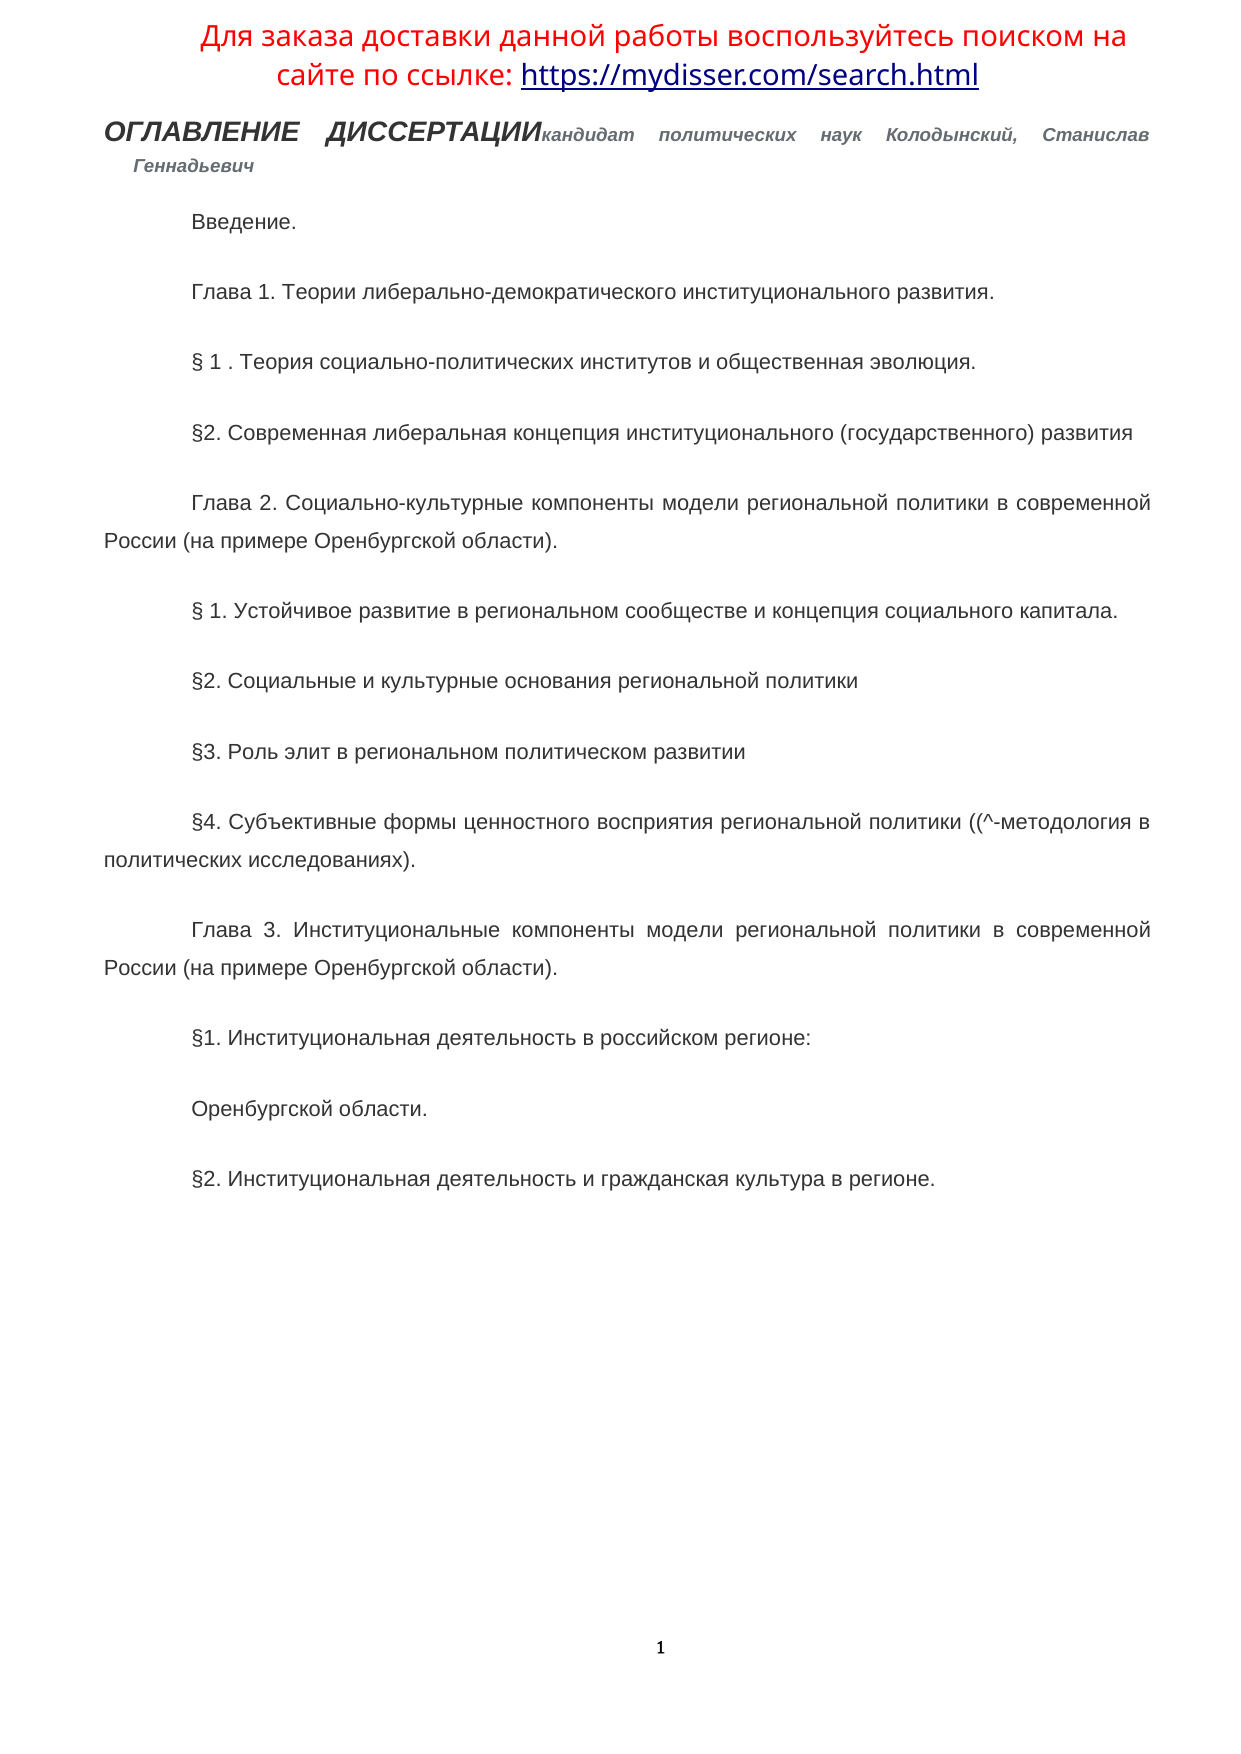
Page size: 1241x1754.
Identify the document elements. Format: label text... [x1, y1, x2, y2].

text §4. Субъективные формы ценностного восприятия региональной политики ((^-методология в политических исследованиях). [103, 809, 1152, 872]
text § 1 . Теория социально-политических институтов и общественная эволюция. [103, 349, 1152, 374]
text §2. Социальные и культурные основания региональной политики [103, 668, 1152, 693]
text §2. Современная либеральная концепция институционального (государственного) развития [103, 419, 1152, 445]
text §1. Институциональная деятельность в российском регионе: [103, 1025, 1152, 1050]
text Оренбургской области. [103, 1096, 1152, 1121]
text § 1. Устойчивое развитие в региональном сообществе и концепция социального капитала. [103, 598, 1152, 623]
text Глава 2. Социально-культурные компоненты модели региональной политики в современной России (на примере Оренбургской области). [103, 490, 1152, 553]
text §3. Роль элит в региональном политическом развитии [103, 739, 1152, 764]
text Глава 1. Теории либерально-демократического институционального развития. [103, 279, 1152, 304]
text §2. Институциональная деятельность и гражданская культура в регионе. [103, 1166, 1152, 1191]
text Введение. [103, 209, 1152, 234]
subtitle Оглавление диссертациикандидат политических наук Колодынский, Станислав Геннадьевич [103, 115, 1152, 176]
text Глава 3. Институциональные компоненты модели региональной политики в современной России (на примере Оренбургской области). [103, 917, 1152, 980]
